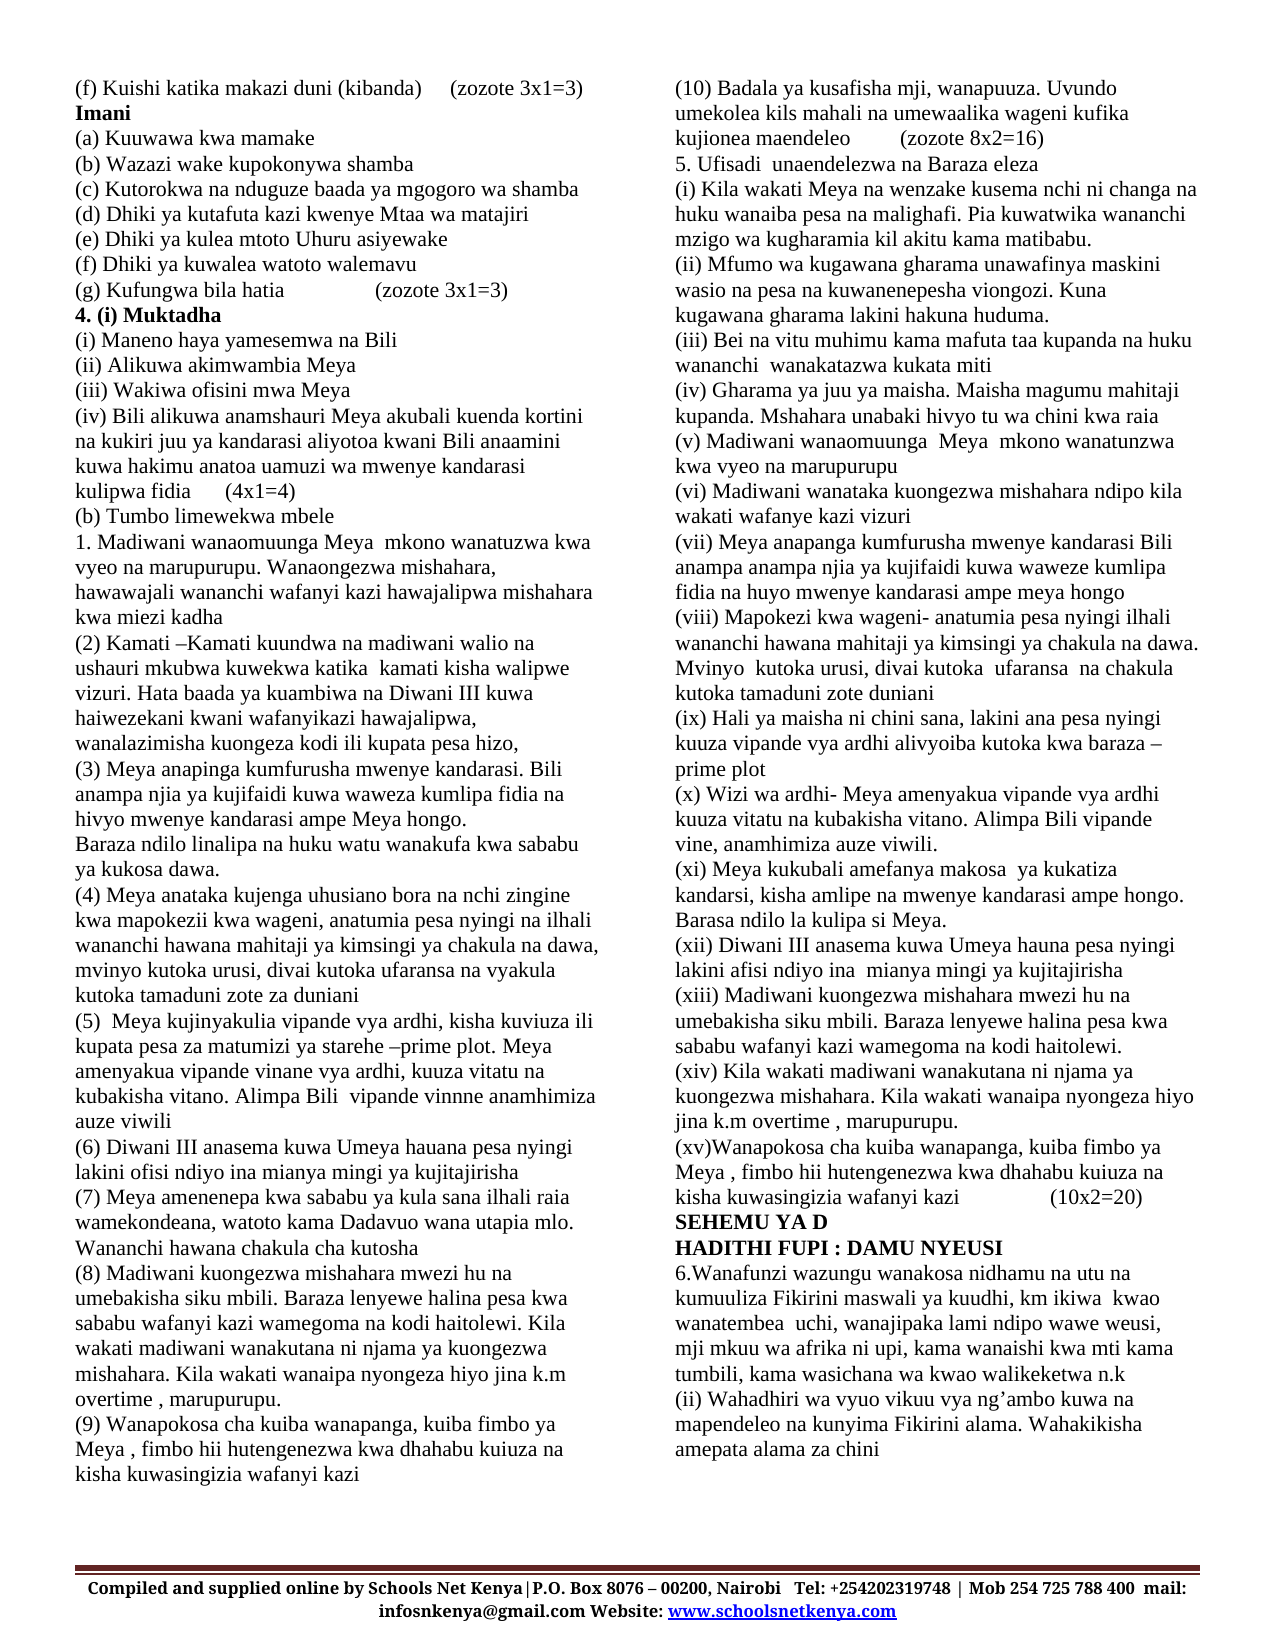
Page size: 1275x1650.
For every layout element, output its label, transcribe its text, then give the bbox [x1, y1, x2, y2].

text (iv) Gharama ya juu ya maisha. Maisha magumu mahitaji kupanda. Mshahara unabaki hivyo tu wa chini kwa raia [675, 377, 1200, 428]
text (f) Kuishi katika makazi duni (kibanda) (zozote 3x1=3) [75, 75, 600, 100]
text (ix) Hali ya maisha ni chini sana, lakini ana pesa nyingi kuuza vipande vya ardhi alivyoiba kutoka kwa baraza –prime plot [675, 705, 1200, 781]
text (viii) Mapokezi kwa wageni- anatumia pesa nyingi ilhali wananchi hawana mahitaji ya kimsingi ya chakula na dawa. Mvinyo kutoka urusi, divai kutoka ufaransa na chakula kutoka tamaduni zote duniani [675, 604, 1200, 705]
text (b) Tumbo limewekwa mbele [75, 503, 600, 529]
text (xv)Wanapokosa cha kuiba wanapanga, kuiba fimbo ya Meya , fimbo hii hutengenezwa kwa dhahabu kuiuza na kisha kuwasingizia wafanyi kazi (10x2=20) [675, 1134, 1200, 1209]
text (v) Madiwani wanaomuunga Meya mkono wanatunzwa kwa vyeo na marupurupu [675, 428, 1200, 478]
text (ii) Wahadhiri wa vyuo vikuu vya ng’ambo kuwa na mapendeleo na kunyima Fikirini alama. Wahakikisha amepata alama za chini [675, 1386, 1200, 1461]
text (a) Kuuwawa kwa mamake [75, 125, 600, 151]
text (ii) Mfumo wa kugawana gharama unawafinya maskini wasio na pesa na kuwanenepesha viongozi. Kuna kugawana gharama lakini hakuna huduma. [675, 251, 1200, 327]
text (8) Madiwani kuongezwa mishahara mwezi hu na umebakisha siku mbili. Baraza lenyewe halina pesa kwa sababu wafanyi kazi wamegoma na kodi haitolewi. Kila wakati madiwani wanakutana ni njama ya kuongezwa mishahara. Kila wakati wanaipa nyongeza hiyo jina k.m overtime , marupurupu. [75, 1260, 600, 1411]
text (5) Meya kujinyakulia vipande vya ardhi, kisha kuviuza ili kupata pesa za matumizi ya starehe –prime plot. Meya amenyakua vipande vinane vya ardhi, kuuza vitatu na kubakisha vitano. Alimpa Bili vipande vinnne anamhimiza auze viwili [75, 1008, 600, 1134]
text 1. Madiwani wanaomuunga Meya mkono wanatuzwa kwa vyeo na marupurupu. Wanaongezwa mishahara, hawawajali wananchi wafanyi kazi hawajalipwa mishahara kwa miezi kadha [75, 529, 600, 629]
text (xii) Diwani III anasema kuwa Umeya hauna pesa nyingi lakini afisi ndiyo ina mianya mingi ya kujitajirisha [675, 932, 1200, 982]
text (7) Meya amenenepa kwa sababu ya kula sana ilhali raia wamekondeana, watoto kama Dadavuo wana utapia mlo. Wananchi hawana chakula cha kutosha [75, 1184, 600, 1260]
text (g) Kufungwa bila hatia (zozote 3x1=3) [75, 277, 600, 302]
text 5. Ufisadi unaendelezwa na Baraza eleza [675, 151, 1200, 176]
text (6) Diwani III anasema kuwa Umeya hauana pesa nyingi lakini ofisi ndiyo ina mianya mingi ya kujitajirisha [75, 1134, 600, 1184]
text Imani [75, 100, 600, 125]
text SEHEMU YA D [675, 1209, 1200, 1234]
text (xiii) Madiwani kuongezwa mishahara mwezi hu na umebakisha siku mbili. Baraza lenyewe halina pesa kwa sababu wafanyi kazi wamegoma na kodi haitolewi. [675, 982, 1200, 1058]
text (d) Dhiki ya kutafuta kazi kwenye Mtaa wa matajiri [75, 201, 600, 226]
text (b) Wazazi wake kupokonywa shamba [75, 151, 600, 176]
text (9) Wanapokosa cha kuiba wanapanga, kuiba fimbo ya Meya , fimbo hii hutengenezwa kwa dhahabu kuiuza na kisha kuwasingizia wafanyi kazi [75, 1411, 600, 1487]
text (x) Wizi wa ardhi- Meya amenyakua vipande vya ardhi kuuza vitatu na kubakisha vitano. Alimpa Bili vipande vine, anamhimiza auze viwili. [675, 781, 1200, 856]
text (i) Kila wakati Meya na wenzake kusema nchi ni changa na huku wanaiba pesa na malighafi. Pia kuwatwika wananchi mzigo wa kugharamia kil akitu kama matibabu. [675, 176, 1200, 251]
text (xi) Meya kukubali amefanya makosa ya kukatiza kandarsi, kisha amlipe na mwenye kandarasi ampe hongo. Barasa ndilo la kulipa si Meya. [675, 856, 1200, 932]
text 6.Wanafunzi wazungu wanakosa nidhamu na utu na kumuuliza Fikirini maswali ya kuudhi, km ikiwa kwao wanatembea uchi, wanajipaka lami ndipo wawe weusi, mji mkuu wa afrika ni upi, kama wanaishi kwa mti kama tumbili, kama wasichana wa kwao walikeketwa n.k [675, 1260, 1200, 1386]
text (i) Maneno haya yamesemwa na Bili [75, 327, 600, 352]
text (xiv) Kila wakati madiwani wanakutana ni njama ya kuongezwa mishahara. Kila wakati wanaipa nyongeza hiyo jina k.m overtime , marupurupu. [675, 1058, 1200, 1134]
text (f) Dhiki ya kuwalea watoto walemavu [75, 251, 600, 277]
text (vi) Madiwani wanataka kuongezwa mishahara ndipo kila wakati wafanye kazi vizuri [675, 478, 1200, 529]
text (ii) Alikuwa akimwambia Meya [75, 352, 600, 377]
text (iii) Bei na vitu muhimu kama mafuta taa kupanda na huku wananchi wanakatazwa kukata miti [675, 327, 1200, 377]
text Baraza ndilo linalipa na huku watu wanakufa kwa sababu ya kukosa dawa. [75, 831, 600, 882]
text (2) Kamati –Kamati kuundwa na madiwani walio na ushauri mkubwa kuwekwa katika kamati kisha walipwe vizuri. Hata baada ya kuambiwa na Diwani III kuwa haiwezekani kwani wafanyikazi hawajalipwa, wanalazimisha kuongeza kodi ili kupata pesa hizo, [75, 629, 600, 756]
text (4) Meya anataka kujenga uhusiano bora na nchi zingine kwa mapokezii kwa wageni, anatumia pesa nyingi na ilhali wananchi hawana mahitaji ya kimsingi ya chakula na dawa, mvinyo kutoka urusi, divai kutoka ufaransa na vyakula kutoka tamaduni zote za duniani [75, 882, 600, 1008]
text (e) Dhiki ya kulea mtoto Uhuru asiyewake [75, 226, 600, 251]
text (10) Badala ya kusafisha mji, wanapuuza. Uvundo umekolea kils mahali na umewaalika wageni kufika kujionea maendeleo (zozote 8x2=16) [675, 75, 1200, 151]
text 4. (i) Muktadha [75, 302, 600, 327]
text HADITHI FUPI : DAMU NYEUSI [675, 1234, 1200, 1260]
text (vii) Meya anapanga kumfurusha mwenye kandarasi Bili anampa anampa njia ya kujifaidi kuwa waweze kumlipa fidia na huyo mwenye kandarasi ampe meya hongo [675, 529, 1200, 604]
text (c) Kutorokwa na nduguze baada ya mgogoro wa shamba [75, 176, 600, 201]
text (iii) Wakiwa ofisini mwa Meya [75, 377, 600, 403]
text (iv) Bili alikuwa anamshauri Meya akubali kuenda kortini na kukiri juu ya kandarasi aliyotoa kwani Bili anaamini kuwa hakimu anatoa uamuzi wa mwenye kandarasi kulipwa fidia (4x1=4) [75, 403, 600, 503]
text (3) Meya anapinga kumfurusha mwenye kandarasi. Bili anampa njia ya kujifaidi kuwa waweza kumlipa fidia na hivyo mwenye kandarasi ampe Meya hongo. [75, 756, 600, 831]
